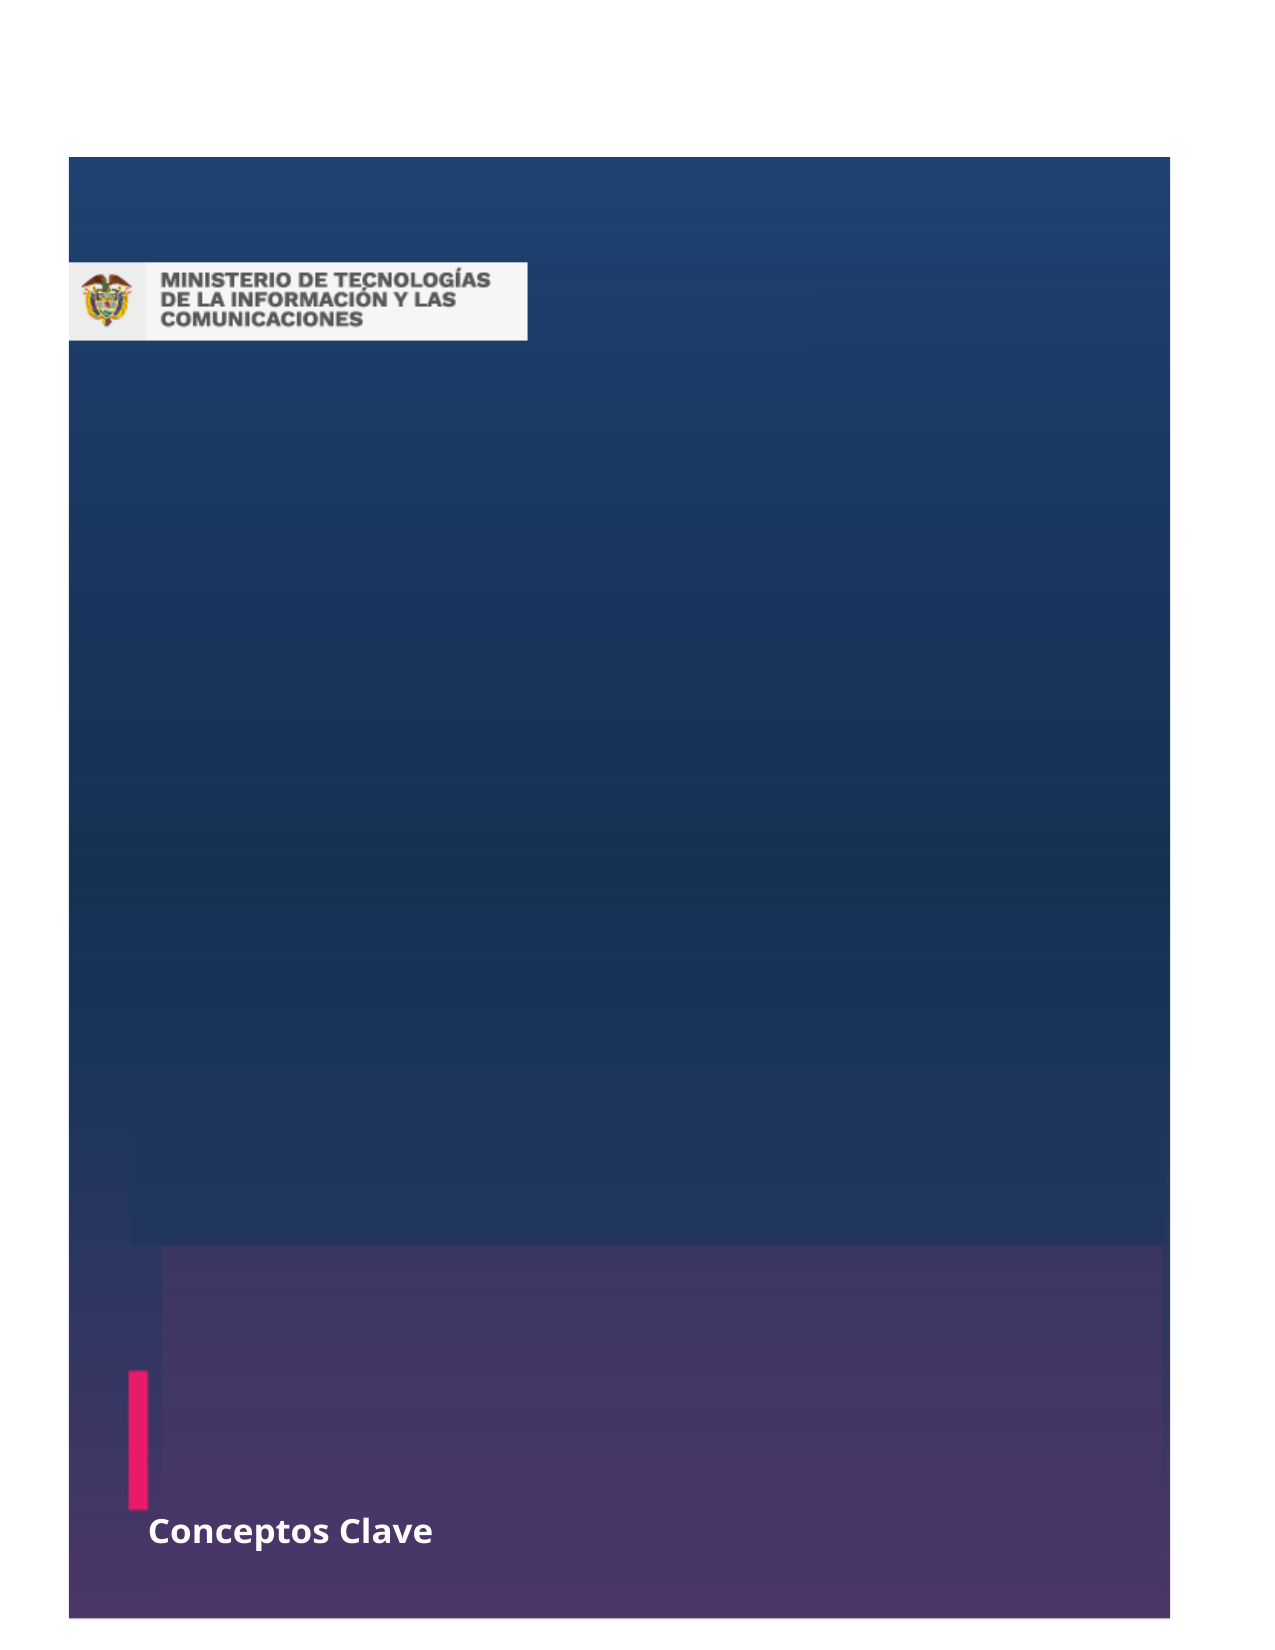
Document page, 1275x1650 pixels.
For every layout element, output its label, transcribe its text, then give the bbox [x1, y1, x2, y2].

picture [68, 157, 1171, 1620]
text Conceptos Clave [148, 1508, 914, 1554]
